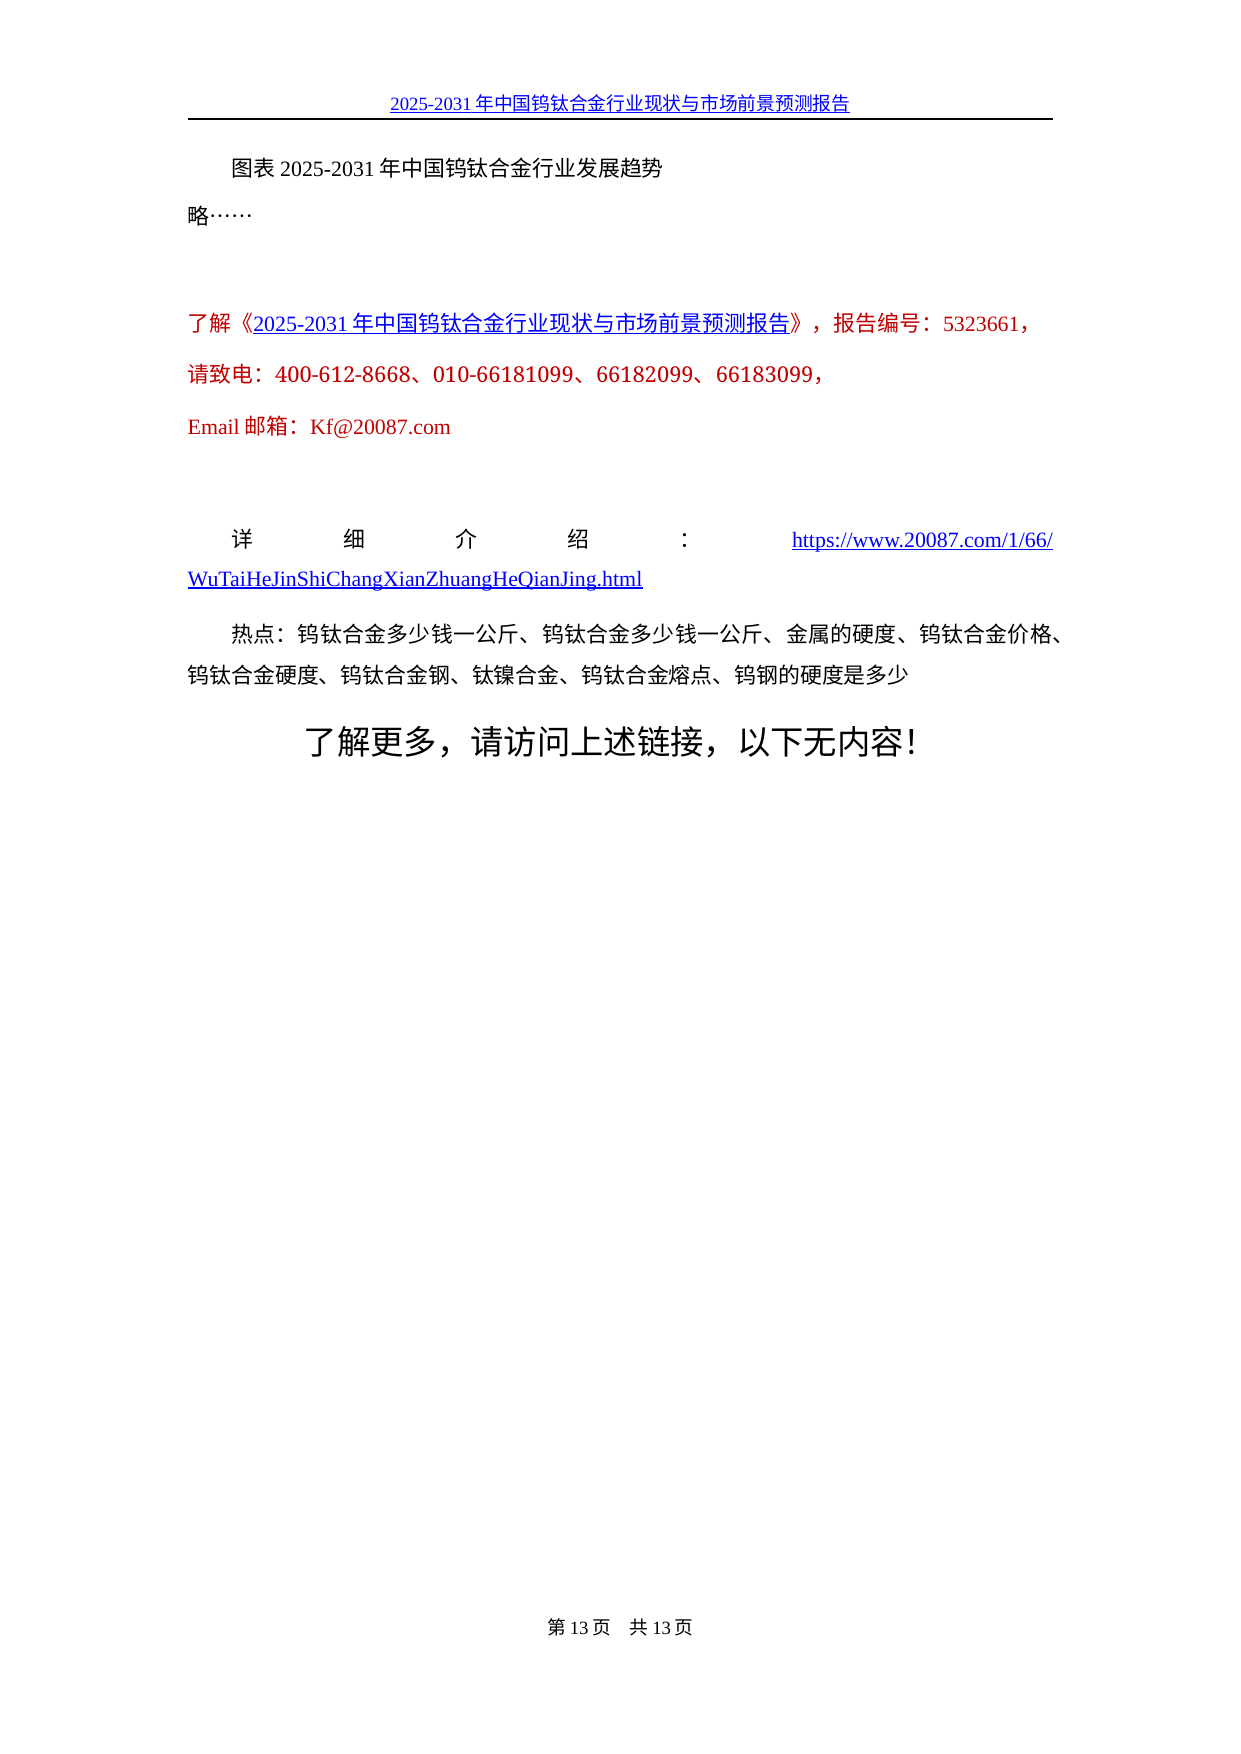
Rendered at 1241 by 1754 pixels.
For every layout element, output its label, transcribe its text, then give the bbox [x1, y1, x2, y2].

text 请致电：400-612-8668、010-66181099、66182099、66183099， [187, 357, 1053, 389]
text 详细介绍：https://www.20087.com/1/66/WuTaiHeJinShiChangXianZhuangHeQianJing.html [187, 521, 1053, 594]
title 了解更多，请访问上述链接，以下无内容！ [187, 708, 1053, 773]
text 了解《2025-2031年中国钨钛合金行业现状与市场前景预测报告》，报告编号：5323661， [187, 305, 1053, 338]
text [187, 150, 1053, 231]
text Email邮箱：Kf@20087.com [187, 408, 1053, 441]
text 热点：钨钛合金多少钱一公斤、钨钛合金多少钱一公斤、金属的硬度、钨钛合金价格、钨钛合金硬度、钨钛合金钢、钛镍合金、钨钛合金熔点、钨钢的硬度是多少 [187, 617, 1053, 690]
